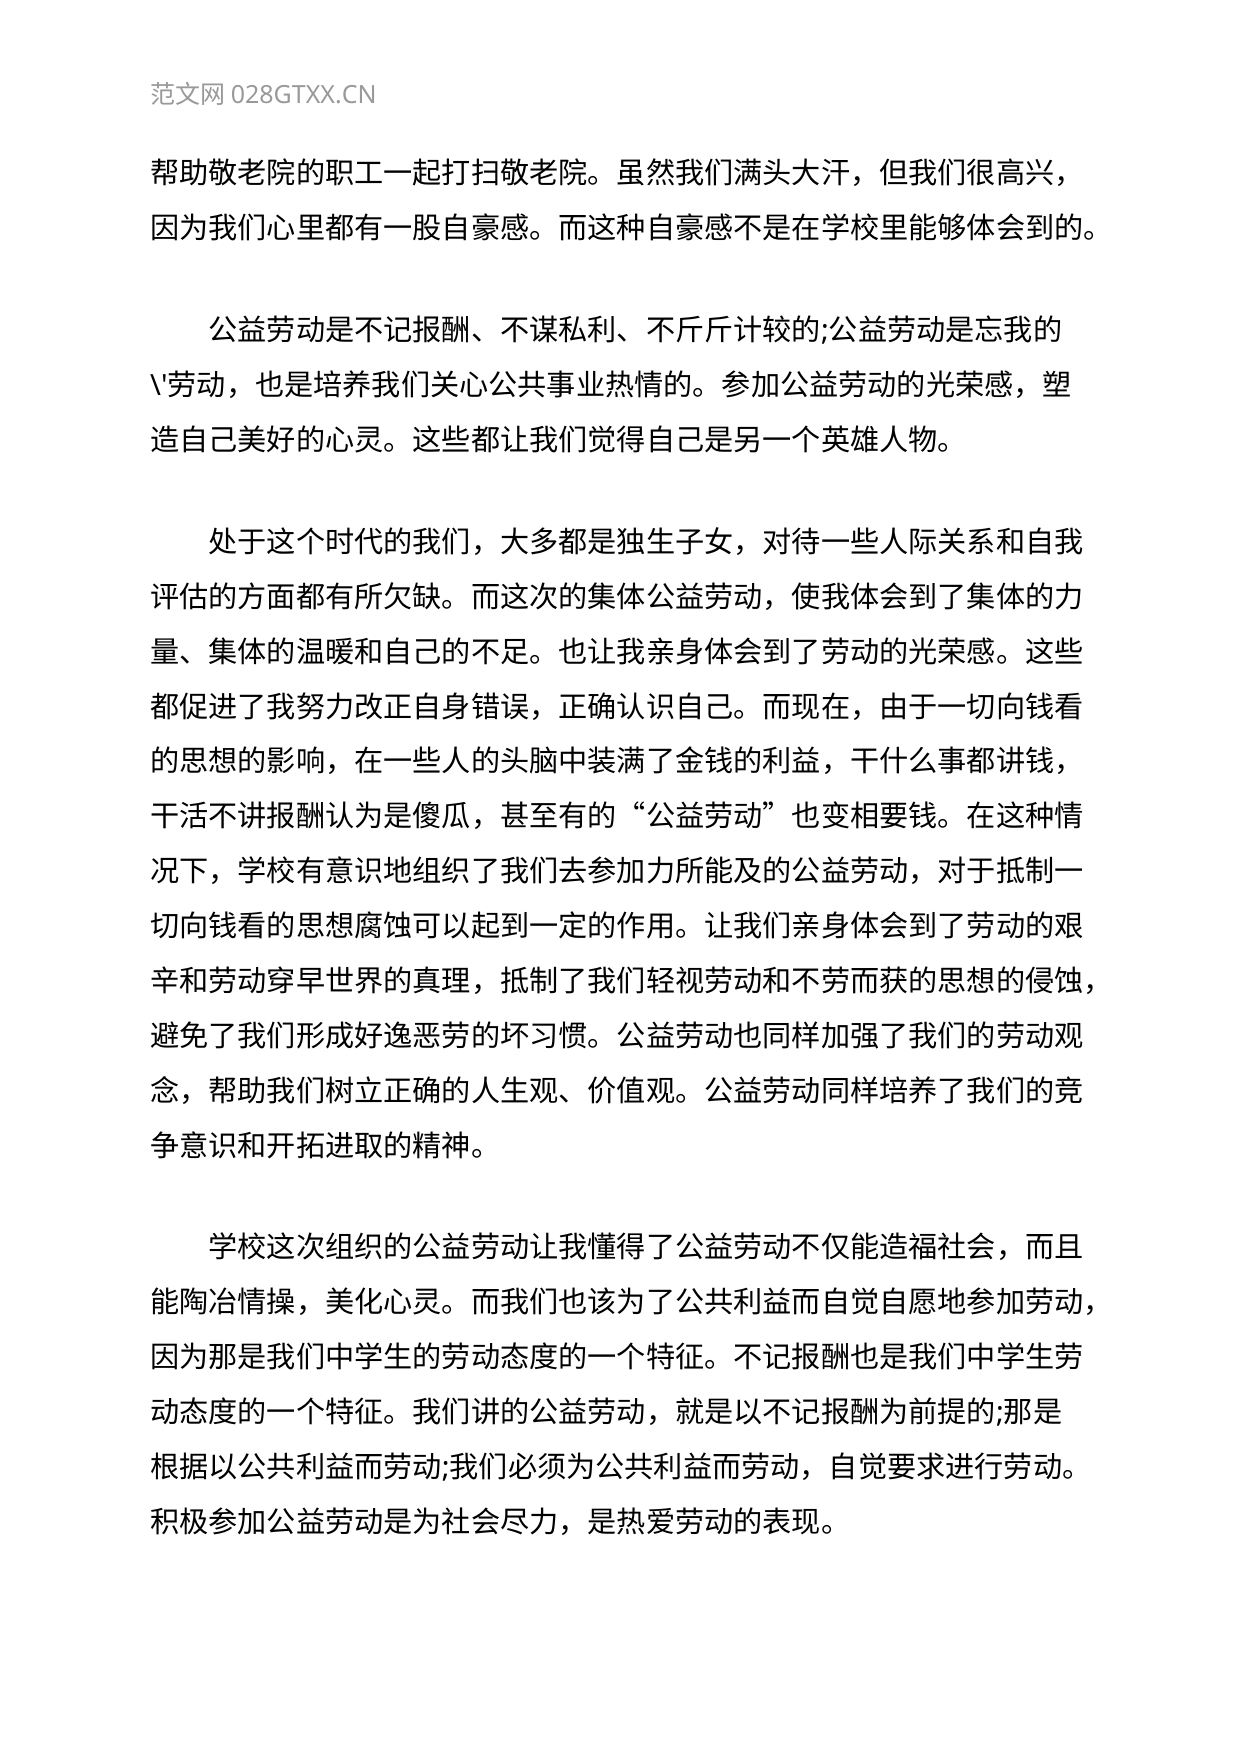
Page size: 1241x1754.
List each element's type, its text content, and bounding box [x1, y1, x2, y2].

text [150, 150, 1090, 247]
text 公益劳动是不记报酬、不谋私利、不斤斤计较的;公益劳动是忘我的\'劳动，也是培养我们关心公共事业热情的。参加公益劳动的光荣感，塑造自己美好的心灵。这些都让我们觉得自己是另一个英雄人物。 [150, 307, 1090, 459]
text 学校这次组织的公益劳动让我懂得了公益劳动不仅能造福社会，而且能陶冶情操，美化心灵。而我们也该为了公共利益而自觉自愿地参加劳动，因为那是我们中学生的劳动态度的一个特征。不记报酬也是我们中学生劳动态度的一个特征。我们讲的公益劳动，就是以不记报酬为前提的;那是根据以公共利益而劳动;我们必须为公共利益而劳动，自觉要求进行劳动。积极参加公益劳动是为社会尽力，是热爱劳动的表现。 [150, 1224, 1090, 1541]
text 处于这个时代的我们，大多都是独生子女，对待一些人际关系和自我评估的方面都有所欠缺。而这次的集体公益劳动，使我体会到了集体的力量、集体的温暖和自己的不足。也让我亲身体会到了劳动的光荣感。这些都促进了我努力改正自身错误，正确认识自己。而现在，由于一切向钱看的思想的影响，在一些人的头脑中装满了金钱的利益，干什么事都讲钱，干活不讲报酬认为是傻瓜，甚至有的“公益劳动”也变相要钱。在这种情况下，学校有意识地组织了我们去参加力所能及的公益劳动，对于抵制一切向钱看的思想腐蚀可以起到一定的作用。让我们亲身体会到了劳动的艰辛和劳动穿早世界的真理，抵制了我们轻视劳动和不劳而获的思想的侵蚀，避免了我们形成好逸恶劳的坏习惯。公益劳动也同样加强了我们的劳动观念，帮助我们树立正确的人生观、价值观。公益劳动同样培养了我们的竞争意识和开拓进取的精神。 [150, 518, 1090, 1164]
